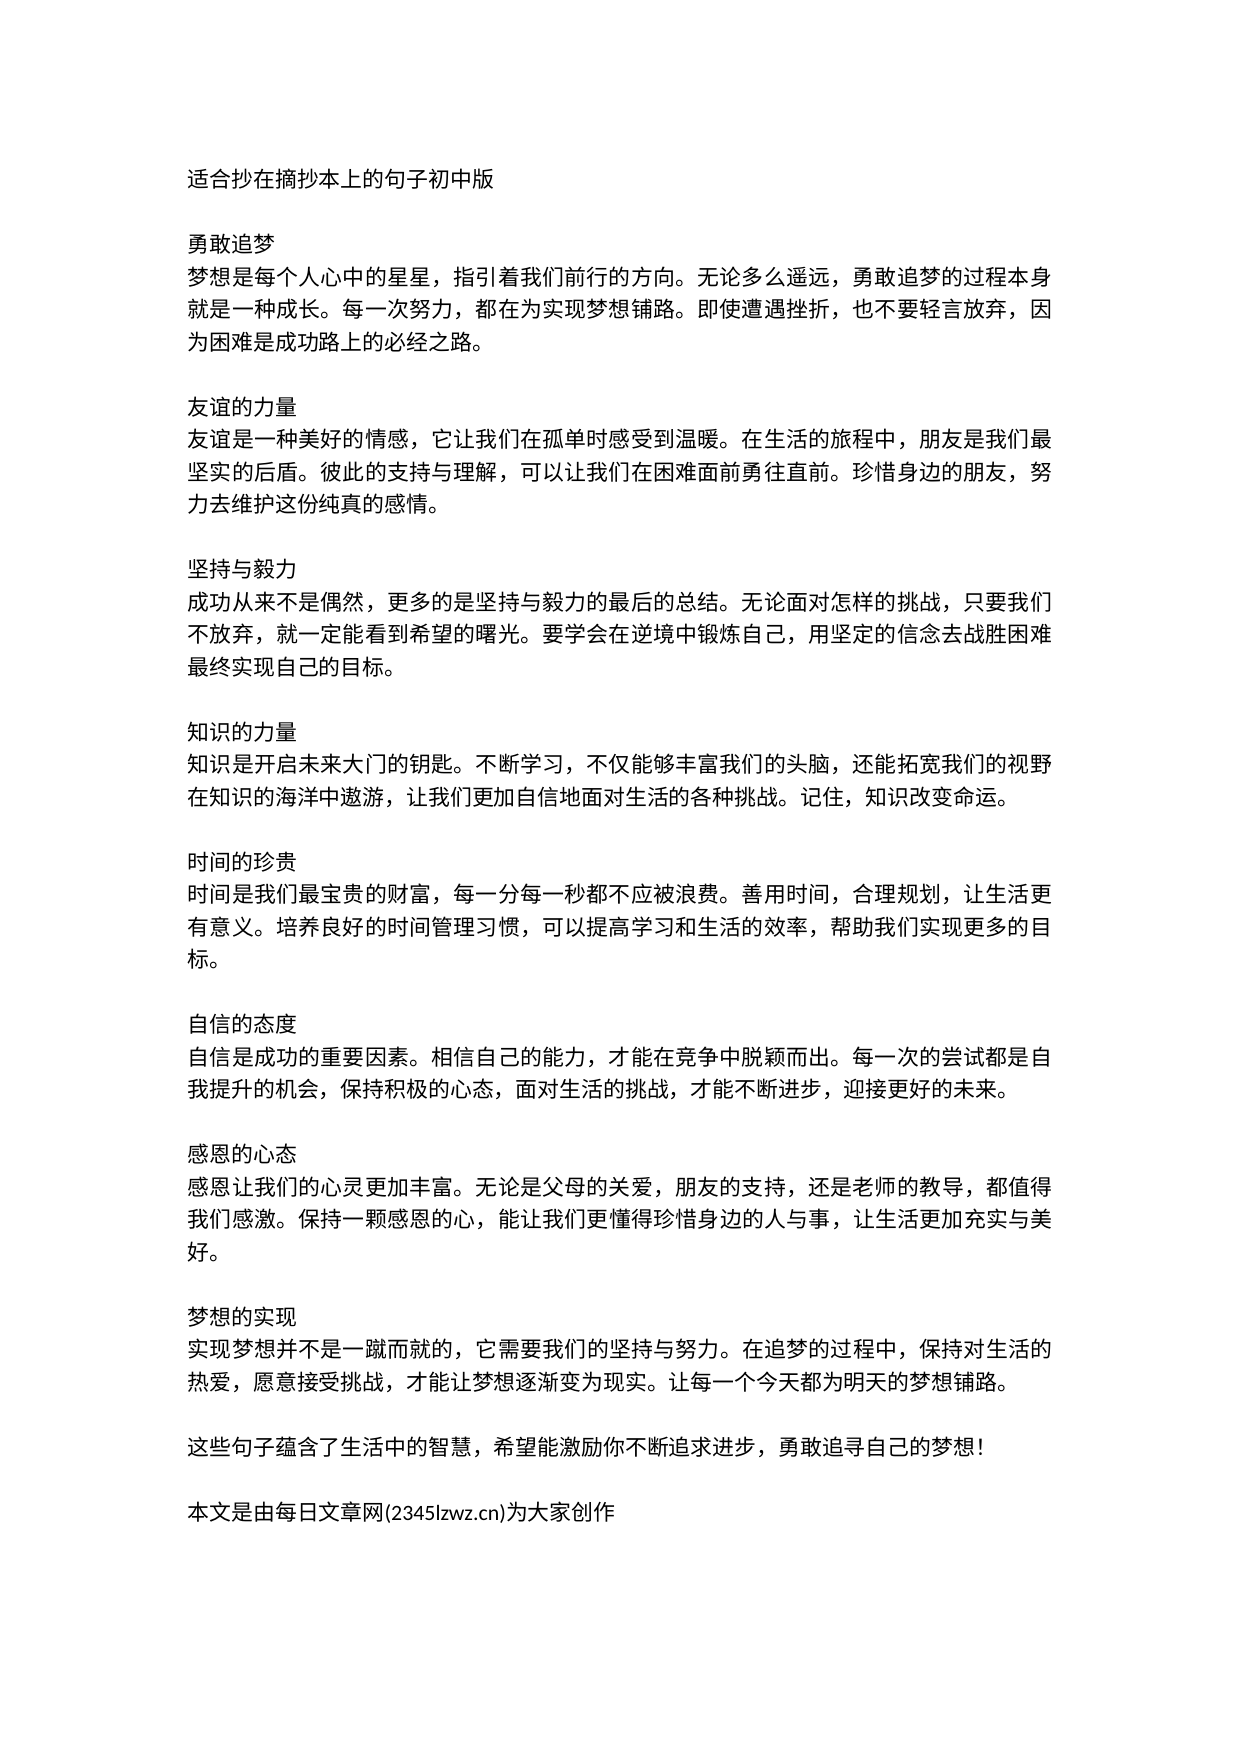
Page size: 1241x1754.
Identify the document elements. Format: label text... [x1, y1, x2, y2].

text 知识是开启未来大门的钥匙。不断学习，不仅能够丰富我们的头脑，还能拓宽我们的视野。在知识的海洋中遨游，让我们更加自信地面对生活的各种挑战。记住，知识改变命运。 [187, 747, 1053, 812]
text 自信的态度 [187, 1007, 1053, 1039]
text 本文是由每日文章网(2345lzwz.cn)为大家创作 [187, 1494, 1053, 1527]
text 感恩的心态 [187, 1137, 1053, 1169]
text 友谊是一种美好的情感，它让我们在孤单时感受到温暖。在生活的旅程中，朋友是我们最坚实的后盾。彼此的支持与理解，可以让我们在困难面前勇往直前。珍惜身边的朋友，努力去维护这份纯真的感情。 [187, 422, 1053, 519]
text 梦想的实现 [187, 1299, 1053, 1332]
text 梦想是每个人心中的星星，指引着我们前行的方向。无论多么遥远，勇敢追梦的过程本身就是一种成长。每一次努力，都在为实现梦想铺路。即使遭遇挫折，也不要轻言放弃，因为困难是成功路上的必经之路。 [187, 259, 1053, 357]
text 感恩让我们的心灵更加丰富。无论是父母的关爱，朋友的支持，还是老师的教导，都值得我们感激。保持一颗感恩的心，能让我们更懂得珍惜身边的人与事，让生活更加充实与美好。 [187, 1169, 1053, 1267]
text 友谊的力量 [187, 389, 1053, 422]
text 知识的力量 [187, 714, 1053, 747]
text 时间是我们最宝贵的财富，每一分每一秒都不应被浪费。善用时间，合理规划，让生活更有意义。培养良好的时间管理习惯，可以提高学习和生活的效率，帮助我们实现更多的目标。 [187, 877, 1053, 974]
text 时间的珍贵 [187, 844, 1053, 877]
text 自信是成功的重要因素。相信自己的能力，才能在竞争中脱颖而出。每一次的尝试都是自我提升的机会，保持积极的心态，面对生活的挑战，才能不断进步，迎接更好的未来。 [187, 1039, 1053, 1104]
text 成功从来不是偶然，更多的是坚持与毅力的最后的总结。无论面对怎样的挑战，只要我们不放弃，就一定能看到希望的曙光。要学会在逆境中锻炼自己，用坚定的信念去战胜困难，最终实现自己的目标。 [187, 584, 1053, 682]
text 坚持与毅力 [187, 552, 1053, 584]
text 实现梦想并不是一蹴而就的，它需要我们的坚持与努力。在追梦的过程中，保持对生活的热爱，愿意接受挑战，才能让梦想逐渐变为现实。让每一个今天都为明天的梦想铺路。 [187, 1332, 1053, 1397]
text 这些句子蕴含了生活中的智慧，希望能激励你不断追求进步，勇敢追寻自己的梦想！ [187, 1429, 1053, 1462]
text 适合抄在摘抄本上的句子初中版 [187, 162, 1053, 194]
text 勇敢追梦 [187, 227, 1053, 259]
